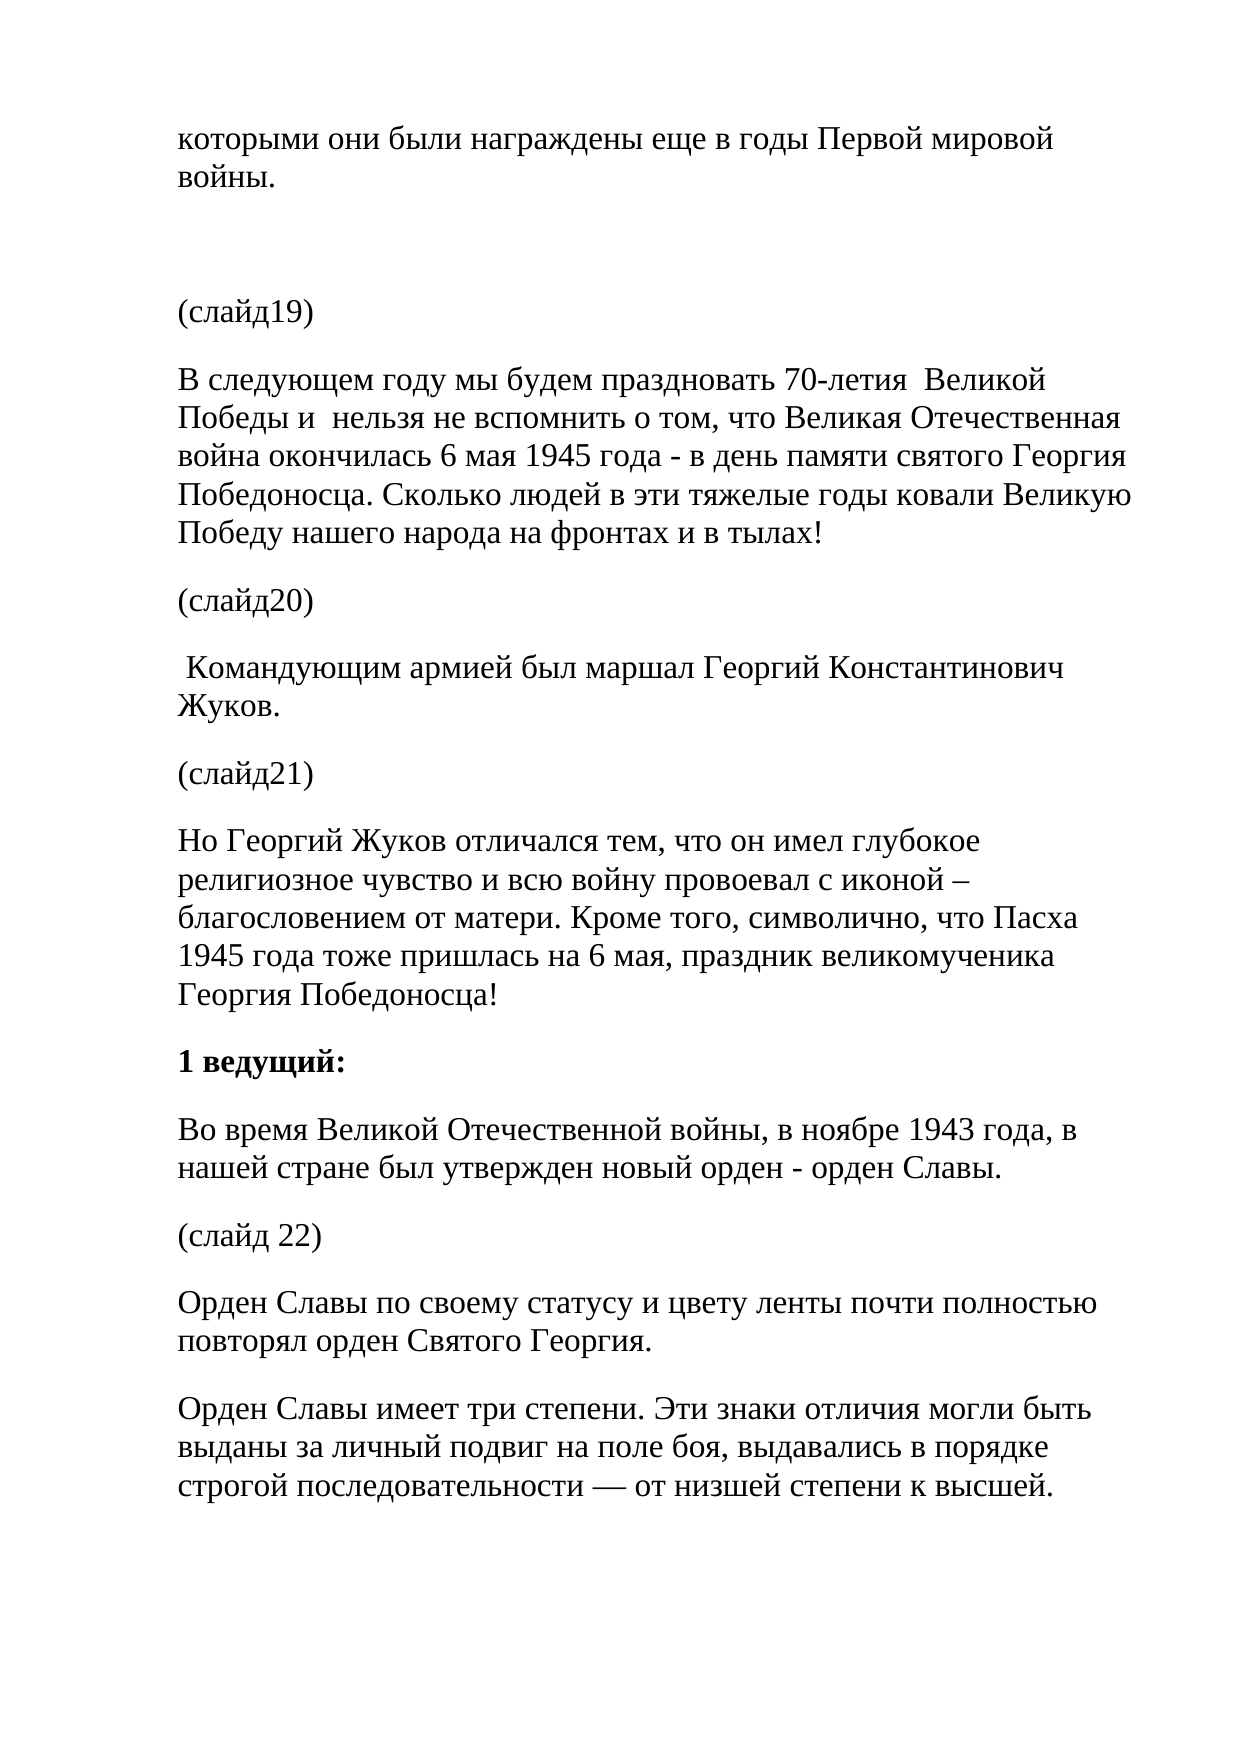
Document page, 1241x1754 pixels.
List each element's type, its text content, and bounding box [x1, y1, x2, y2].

text В следующем году мы будем праздновать 70-летия Великой Победы и нельзя не вспомнить о том, что Великая Отечественная война окончилась 6 мая 1945 года - в день памяти святого Георгия Победоносца. Сколько людей в эти тяжелые годы ковали Великую Победу нашего народа на фронтах и в тылах! [177, 359, 1152, 551]
text Во время Великой Отечественной войны, в ноябре 1943 года, в нашей стране был утвержден новый орден - орден Славы. [177, 1109, 1152, 1186]
text Орден Славы по своему статусу и цвету ленты почти полностью повторял орден Святого Георгия. [177, 1282, 1152, 1359]
text Орден Славы имеет три степени. Эти знаки отличия могли быть выданы за личный подвиг на поле боя, выдавались в порядке строгой последовательности — от низшей степени к высшей. [177, 1388, 1152, 1503]
text (слайд21) [177, 753, 1152, 791]
text (слайд 22) [177, 1215, 1152, 1253]
text (слайд20) [177, 580, 1152, 618]
text Командующим армией был маршал Георгий Константинович Жуков. [177, 647, 1152, 724]
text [177, 118, 1152, 195]
text Но Георгий Жуков отличался тем, что он имел глубокое религиозное чувство и всю войну провоевал с иконой – благословением от матери. Кроме того, символично, что Пасха 1945 года тоже пришлась на 6 мая, праздник великомученика Георгия Победоносца! [177, 821, 1152, 1012]
text 1 ведущий: [177, 1041, 1152, 1080]
text (слайд19) [177, 291, 1152, 330]
